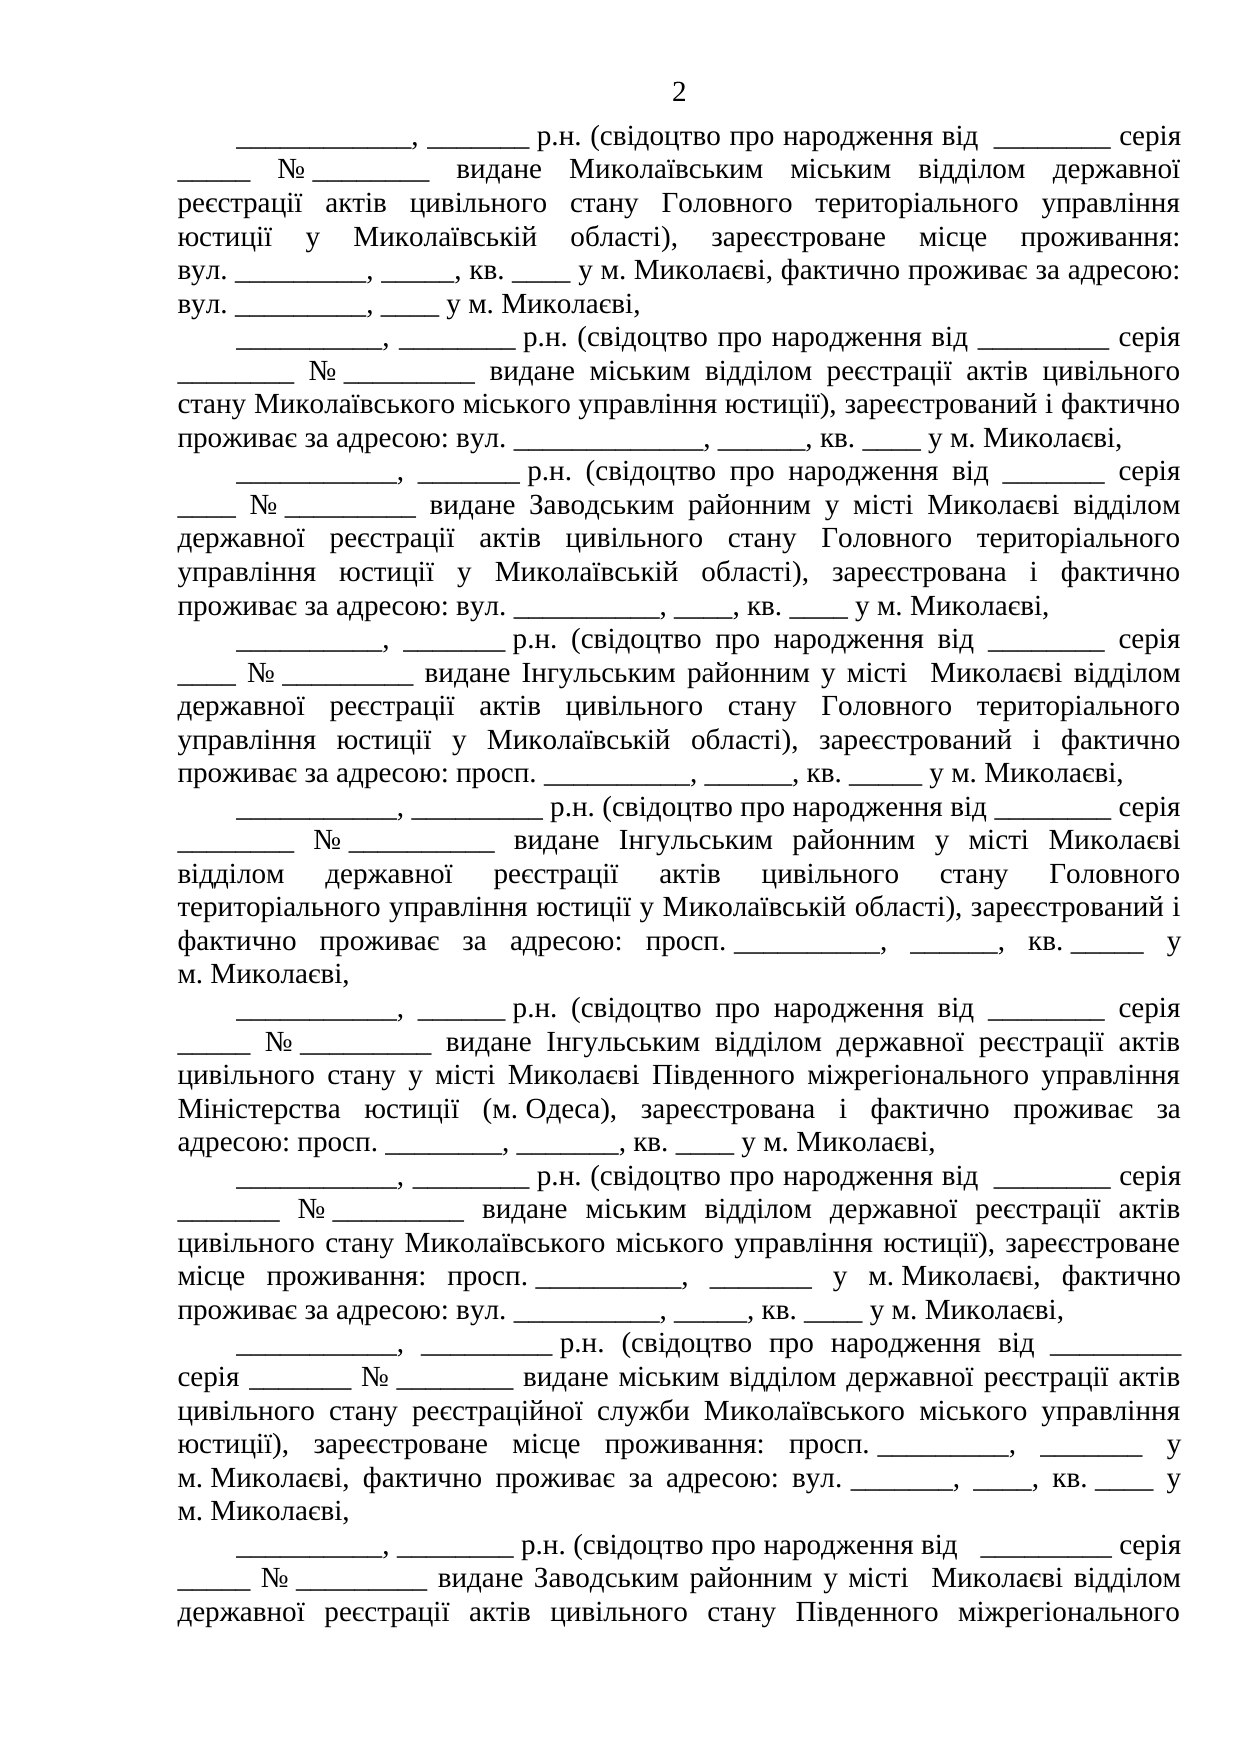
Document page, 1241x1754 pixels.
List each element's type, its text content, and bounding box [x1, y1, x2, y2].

text __________, ________ р.н. (свідоцтво про народження від _________ серія ________ № _________ видане міським відділом реєстрації актів цивільного стану Миколаївського міського управління юстиції), зареєстрований і фактично проживає за адресою: вул. _____________, ______, кв. ____ у м. Миколаєві, [177, 319, 1181, 453]
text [177, 1527, 1181, 1627]
text ___________, _________ р.н. (свідоцтво про народження від _________ серія _______ № ________ видане міським відділом державної реєстрації актів цивільного стану реєстраційної служби Миколаївського міського управління юстиції), зареєстроване місце проживання: просп. _________, _______ у м. Миколаєві, фактично проживає за адресою: вул. _______, ____, кв. ____ у м. Миколаєві, [177, 1326, 1181, 1527]
text __________, _______ р.н. (свідоцтво про народження від ________ серія ____ № _________ видане Інгульським районним у місті Миколаєві відділом державної реєстрації актів цивільного стану Головного територіального управління юстиції у Миколаївській області), зареєстрований і фактично проживає за адресою: просп. __________, ______, кв. _____ у м. Миколаєві, [177, 621, 1181, 789]
text ___________, _______ р.н. (свідоцтво про народження від _______ серія ____ № _________ видане Заводським районним у місті Миколаєві відділом державної реєстрації актів цивільного стану Головного територіального управління юстиції у Миколаївській області), зареєстрована і фактично проживає за адресою: вул. __________, ____, кв. ____ у м. Миколаєві, [177, 453, 1181, 621]
text ___________, ______ р.н. (свідоцтво про народження від ________ серія _____ № _________ видане Інгульським відділом державної реєстрації актів цивільного стану у місті Миколаєві Південного міжрегіонального управління Міністерства юстиції (м. Одеса), зареєстрована і фактично проживає за адресою: просп. ________, _______, кв. ____ у м. Миколаєві, [177, 990, 1181, 1158]
text ___________, _________ р.н. (свідоцтво про народження від ________ серія ________ № __________ видане Інгульським районним у місті Миколаєві відділом державної реєстрації актів цивільного стану Головного територіального управління юстиції у Миколаївській області), зареєстрований і фактично проживає за адресою: просп. __________, ______, кв. _____ у м. Миколаєві, [177, 789, 1181, 990]
text ___________, ________ р.н. (свідоцтво про народження від ________ серія _______ № _________ видане міським відділом державної реєстрації актів цивільного стану Миколаївського міського управління юстиції), зареєстроване місце проживання: просп. __________, _______ у м. Миколаєві, фактично проживає за адресою: вул. __________, _____, кв. ____ у м. Миколаєві, [177, 1158, 1181, 1326]
text ____________, _______ р.н. (свідоцтво про народження від ________ серія _____ № ________ видане Миколаївським міським відділом державної реєстрації актів цивільного стану Головного територіального управління юстиції у Миколаївській області), зареєстроване місце проживання: вул. _________, _____, кв. ____ у м. Миколаєві, фактично проживає за адресою: вул. _________, ____ у м. Миколаєві, [177, 118, 1181, 319]
